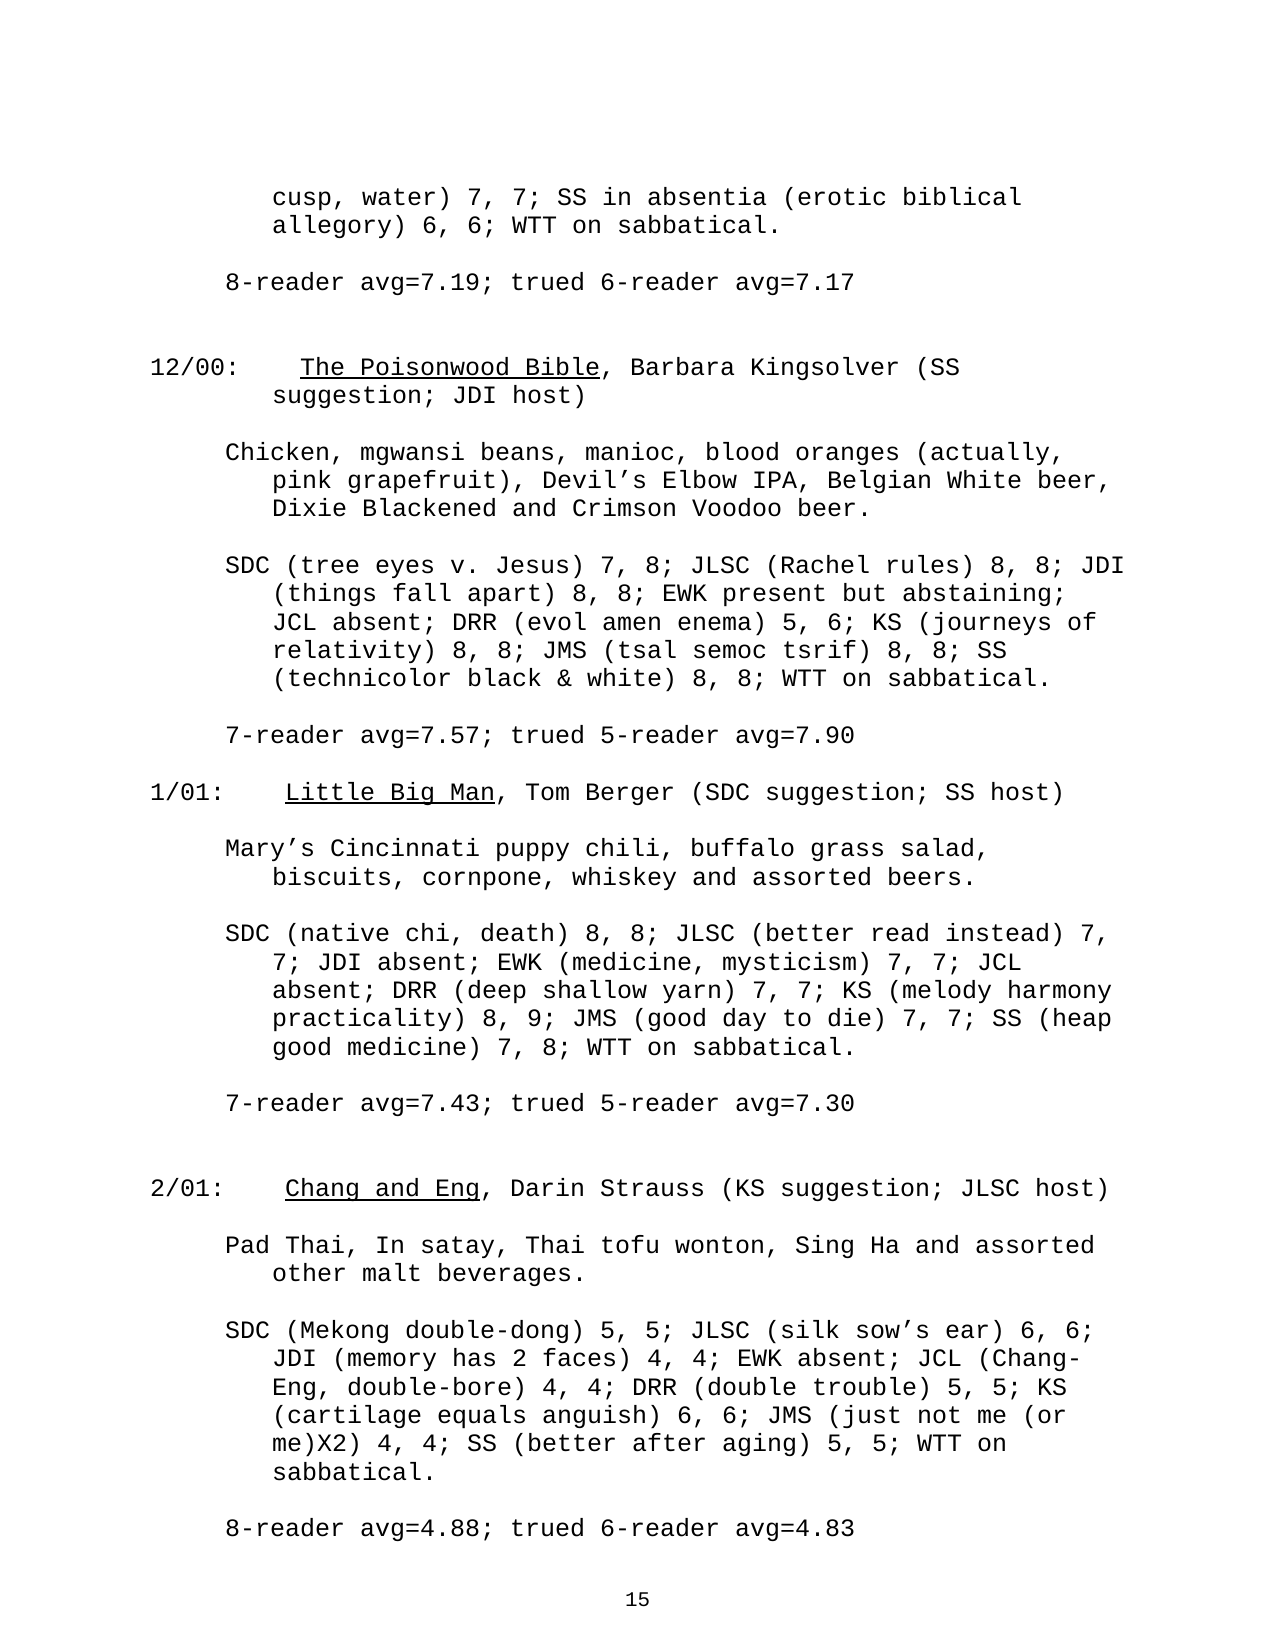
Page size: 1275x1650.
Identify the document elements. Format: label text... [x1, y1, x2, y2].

text 7-reader avg=7.43; trued 5-reader avg=7.30 [150, 1091, 1125, 1119]
text SDC (native chi, death) 8, 8; JLSC (better read instead) 7, 7; JDI absent; EWK (medicine, mysticism) 7, 7; JCL absent; DRR (deep shallow yarn) 7, 7; KS (melody harmony practicality) 8, 9; JMS (good day to die) 7, 7; SS (heap good medicine) 7, 8; WTT on sabbatical. [150, 921, 1125, 1062]
text 8-reader avg=7.19; trued 6-reader avg=7.17 [150, 269, 1125, 297]
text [150, 184, 1125, 241]
text SDC (tree eyes v. Jesus) 7, 8; JLSC (Rachel rules) 8, 8; JDI (things fall apart) 8, 8; EWK present but abstaining; JCL absent; DRR (evol amen enema) 5, 6; KS (journeys of relativity) 8, 8; JMS (tsal semoc tsrif) 8, 8; SS (technicolor black & white) 8, 8; WTT on sabbatical. [150, 552, 1125, 694]
text Pad Thai, In satay, Thai tofu wonton, Sing Ha and assorted other malt beverages. [150, 1232, 1125, 1289]
text 8-reader avg=4.88; trued 6-reader avg=4.83 [150, 1516, 1125, 1544]
text 12/00: The Poisonwood Bible, Barbara Kingsolver (SS suggestion; JDI host) [150, 354, 1125, 411]
text Mary’s Cincinnati puppy chili, buffalo grass salad, biscuits, cornpone, whiskey and assorted beers. [150, 836, 1125, 892]
text 2/01: Chang and Eng, Darin Strauss (KS suggestion; JLSC host) [150, 1176, 1125, 1204]
text 1/01: Little Big Man, Tom Berger (SDC suggestion; SS host) [150, 779, 1125, 807]
text Chicken, mgwansi beans, manioc, blood oranges (actually, pink grapefruit), Devil’s Elbow IPA, Belgian White beer, Dixie Blackened and Crimson Voodoo beer. [150, 439, 1125, 524]
text SDC (Mekong double-dong) 5, 5; JLSC (silk sow’s ear) 6, 6; JDI (memory has 2 faces) 4, 4; EWK absent; JCL (Chang-Eng, double-bore) 4, 4; DRR (double trouble) 5, 5; KS (cartilage equals anguish) 6, 6; JMS (just not me (or me)X2) 4, 4; SS (better after aging) 5, 5; WTT on sabbatical. [150, 1317, 1125, 1487]
text 7-reader avg=7.57; trued 5-reader avg=7.90 [150, 722, 1125, 751]
